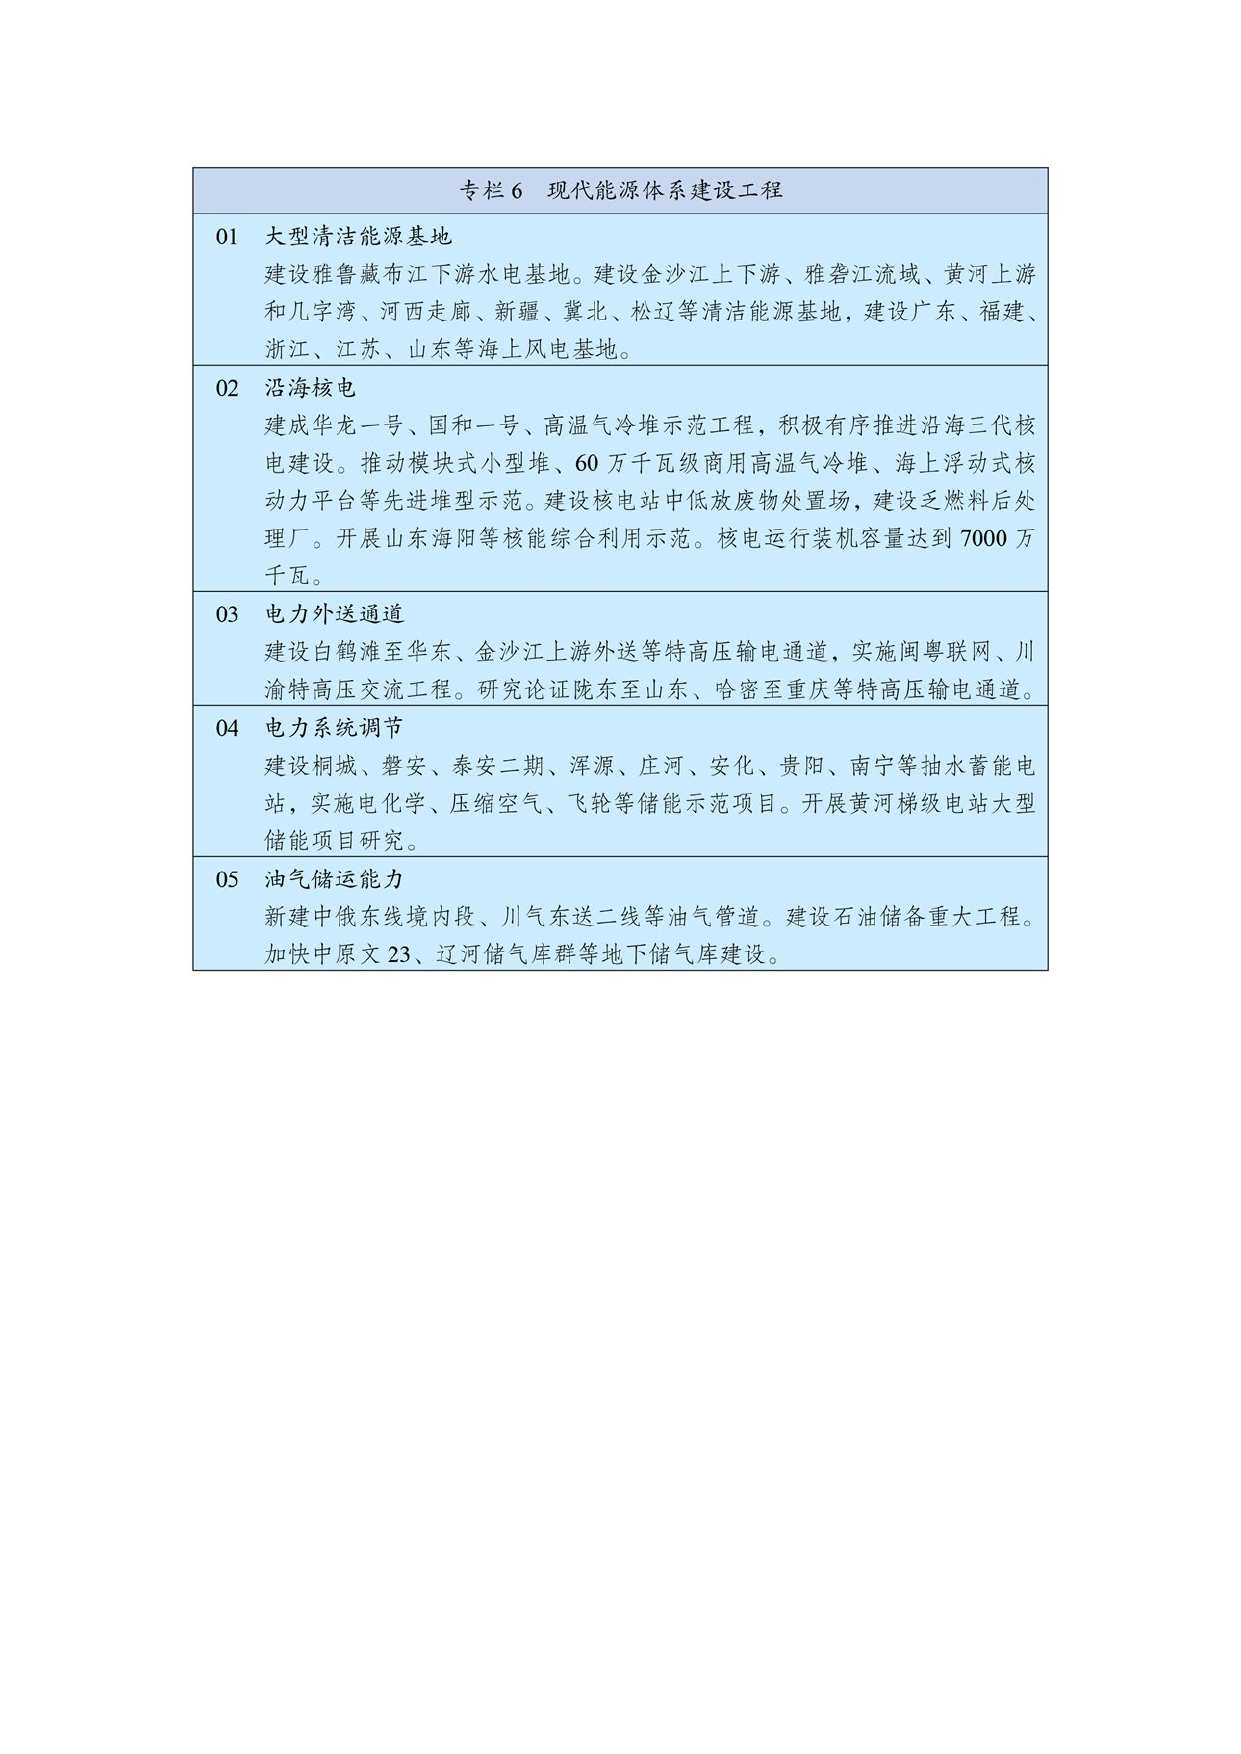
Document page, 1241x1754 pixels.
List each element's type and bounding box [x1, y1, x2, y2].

picture [187, 162, 1053, 978]
